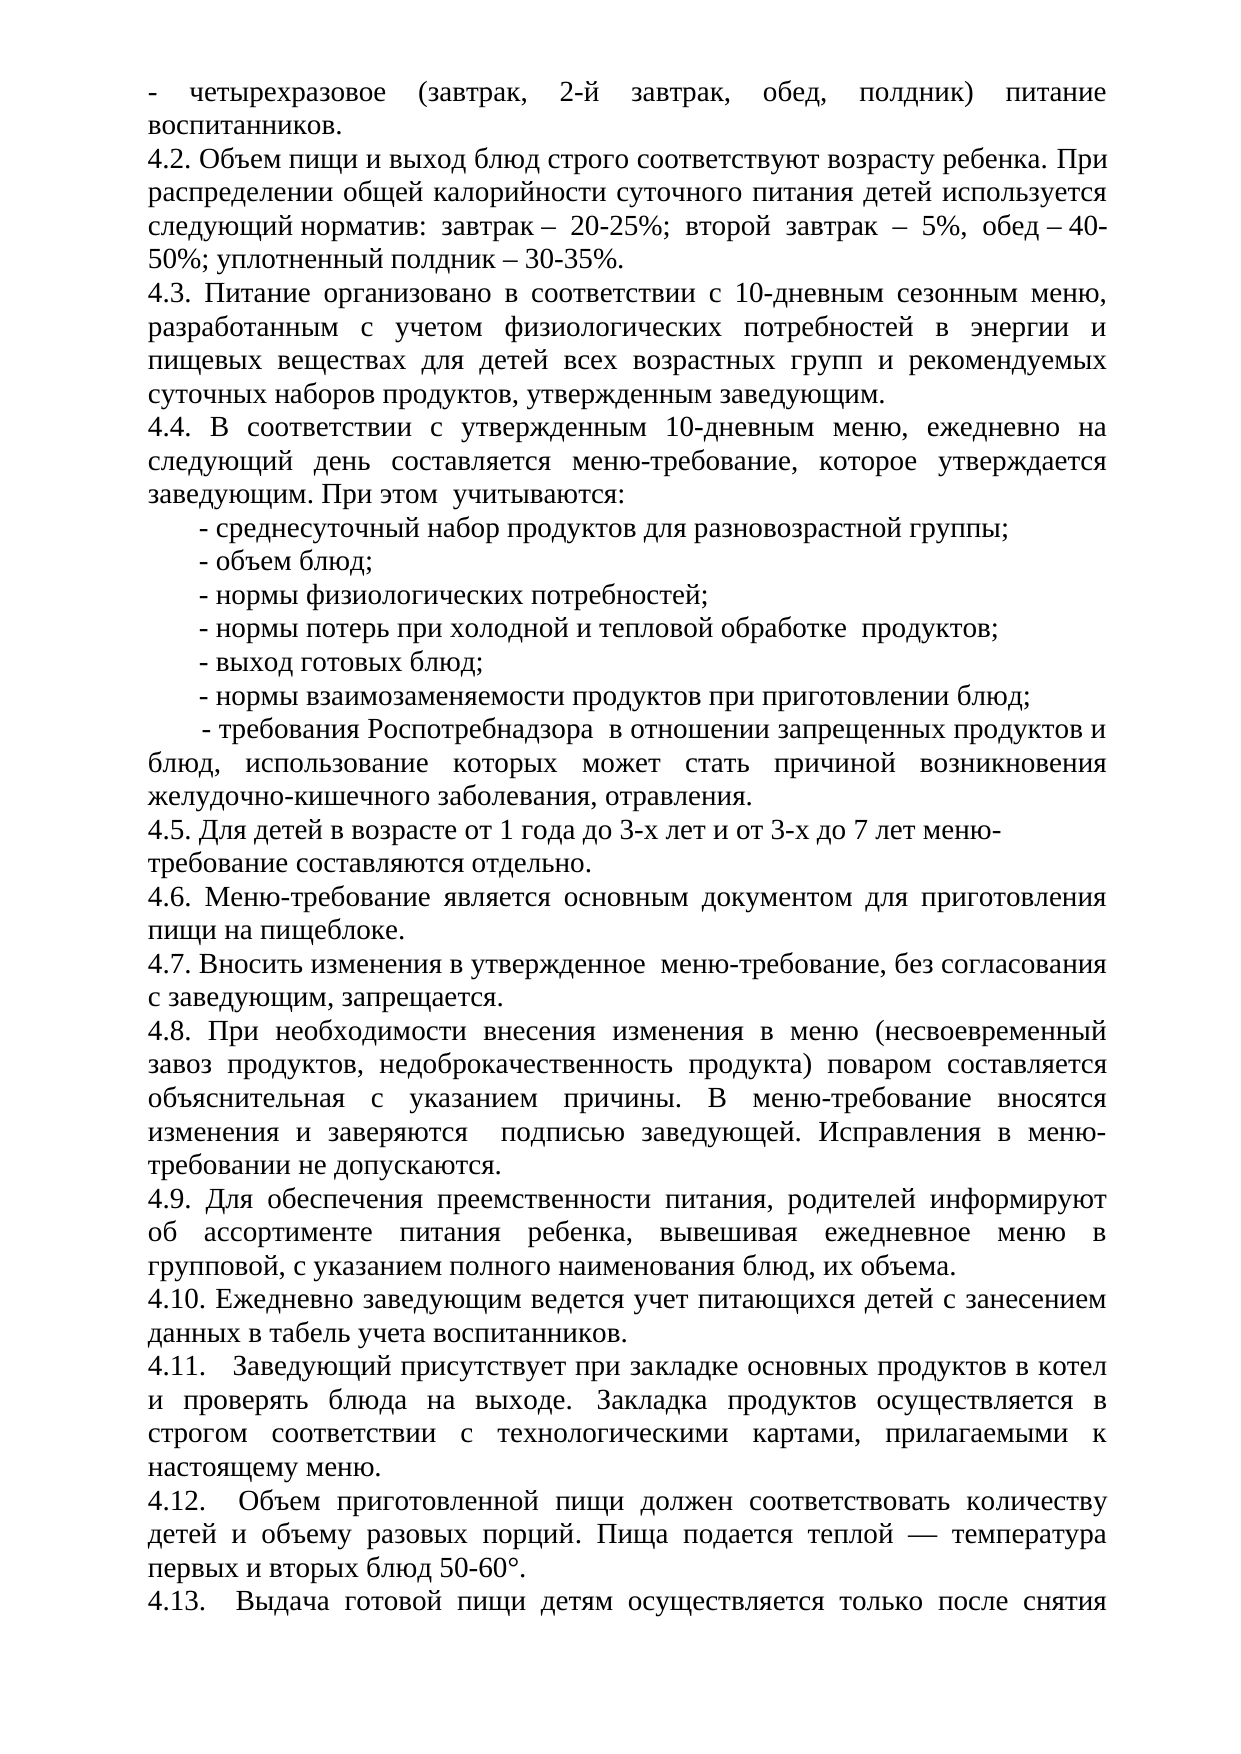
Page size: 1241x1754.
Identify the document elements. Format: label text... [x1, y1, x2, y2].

text 4.8. При необходимости внесения изменения в меню (несвоевременный завоз продуктов, недоброкачественность продукта) поваром составляется объяснительная с указанием причины. В меню-требование вносятся изменения и заверяются подписью заведующей. Исправления в меню-требовании не допускаются. [148, 1047, 1107, 1214]
text 4.7. Вносить изменения в утвержденное меню-требование, без согласования с заведующим, запрещается. [148, 979, 1107, 1047]
text 4.1. В Учреждении установлен следующий режим питания: [148, 74, 1107, 107]
text - среднесуточный набор продуктов для разновозрастной группы; [148, 543, 1107, 577]
text 4.9. Для обеспечения преемственности питания, родителей информируют об ассортименте питания ребенка, вывешивая ежедневное меню в групповой, с указанием полного наименования блюд, их объема. [148, 1214, 1107, 1315]
text 4.6. Меню-требование является основным документом для приготовления пищи на пищеблоке. [148, 912, 1107, 979]
text - нормы физиологических потребностей; [148, 611, 1107, 644]
text 4.3. Питание организовано в соответствии с 10-дневным сезонным меню, разработанным с учетом физиологических потребностей в энергии и пищевых веществах для детей всех возрастных групп и рекомендуемых суточных наборов продуктов, утвержденным заведующим. [148, 309, 1107, 443]
text - требования Роспотребнадзора в отношении запрещенных продуктов и блюд, использование которых может стать причиной возникновения желудочно-кишечного заболевания, отравления. [148, 745, 1107, 845]
text - нормы взаимозаменяемости продуктов при приготовлении блюд; [148, 711, 1107, 745]
text 4.10. Ежедневно заведующим ведется учет питающихся детей с занесением данных в табель учета воспитанников. [148, 1315, 1107, 1382]
text 4.2. Объем пищи и выход блюд строго соответствуют возрасту ребенка. При распределении общей калорийности суточного питания детей используется следующий норматив: завтрак – 20-25%; второй завтрак – 5%, обед – 40-50%; уплотненный полдник – 30-35%. [147, 174, 1107, 309]
text 4.4. В соответствии с утвержденным 10-дневным меню, ежедневно на следующий день составляется меню-требование, которое утверждается заведующим. При этом учитываются: [148, 443, 1107, 543]
text - нормы потерь при холодной и тепловой обработке продуктов; [148, 644, 1107, 678]
text 4.12. Объем приготовленной пищи должен соответствовать количеству детей и объему разовых порций. Пища подается теплой — температура первых и вторых блюд 50-60°. [148, 1516, 1107, 1617]
text - четырехразовое (завтрак, 2-й завтрак, обед, полдник) питание воспитанников. [148, 107, 1107, 174]
text 4.11. Заведующий присутствует при закладке основных продуктов в котел и проверять блюда на выходе. Закладка продуктов осуществляется в строгом соответствии с технологическими картами, прилагаемыми к настоящему меню. [148, 1382, 1107, 1516]
text - выход готовых блюд; [148, 678, 1107, 711]
text 4.5. Для детей в возрасте от 1 года до 3-х лет и от 3-х до 7 лет меню-требование составляются отдельно. [148, 845, 1107, 912]
text - объем блюд; [148, 577, 1107, 611]
